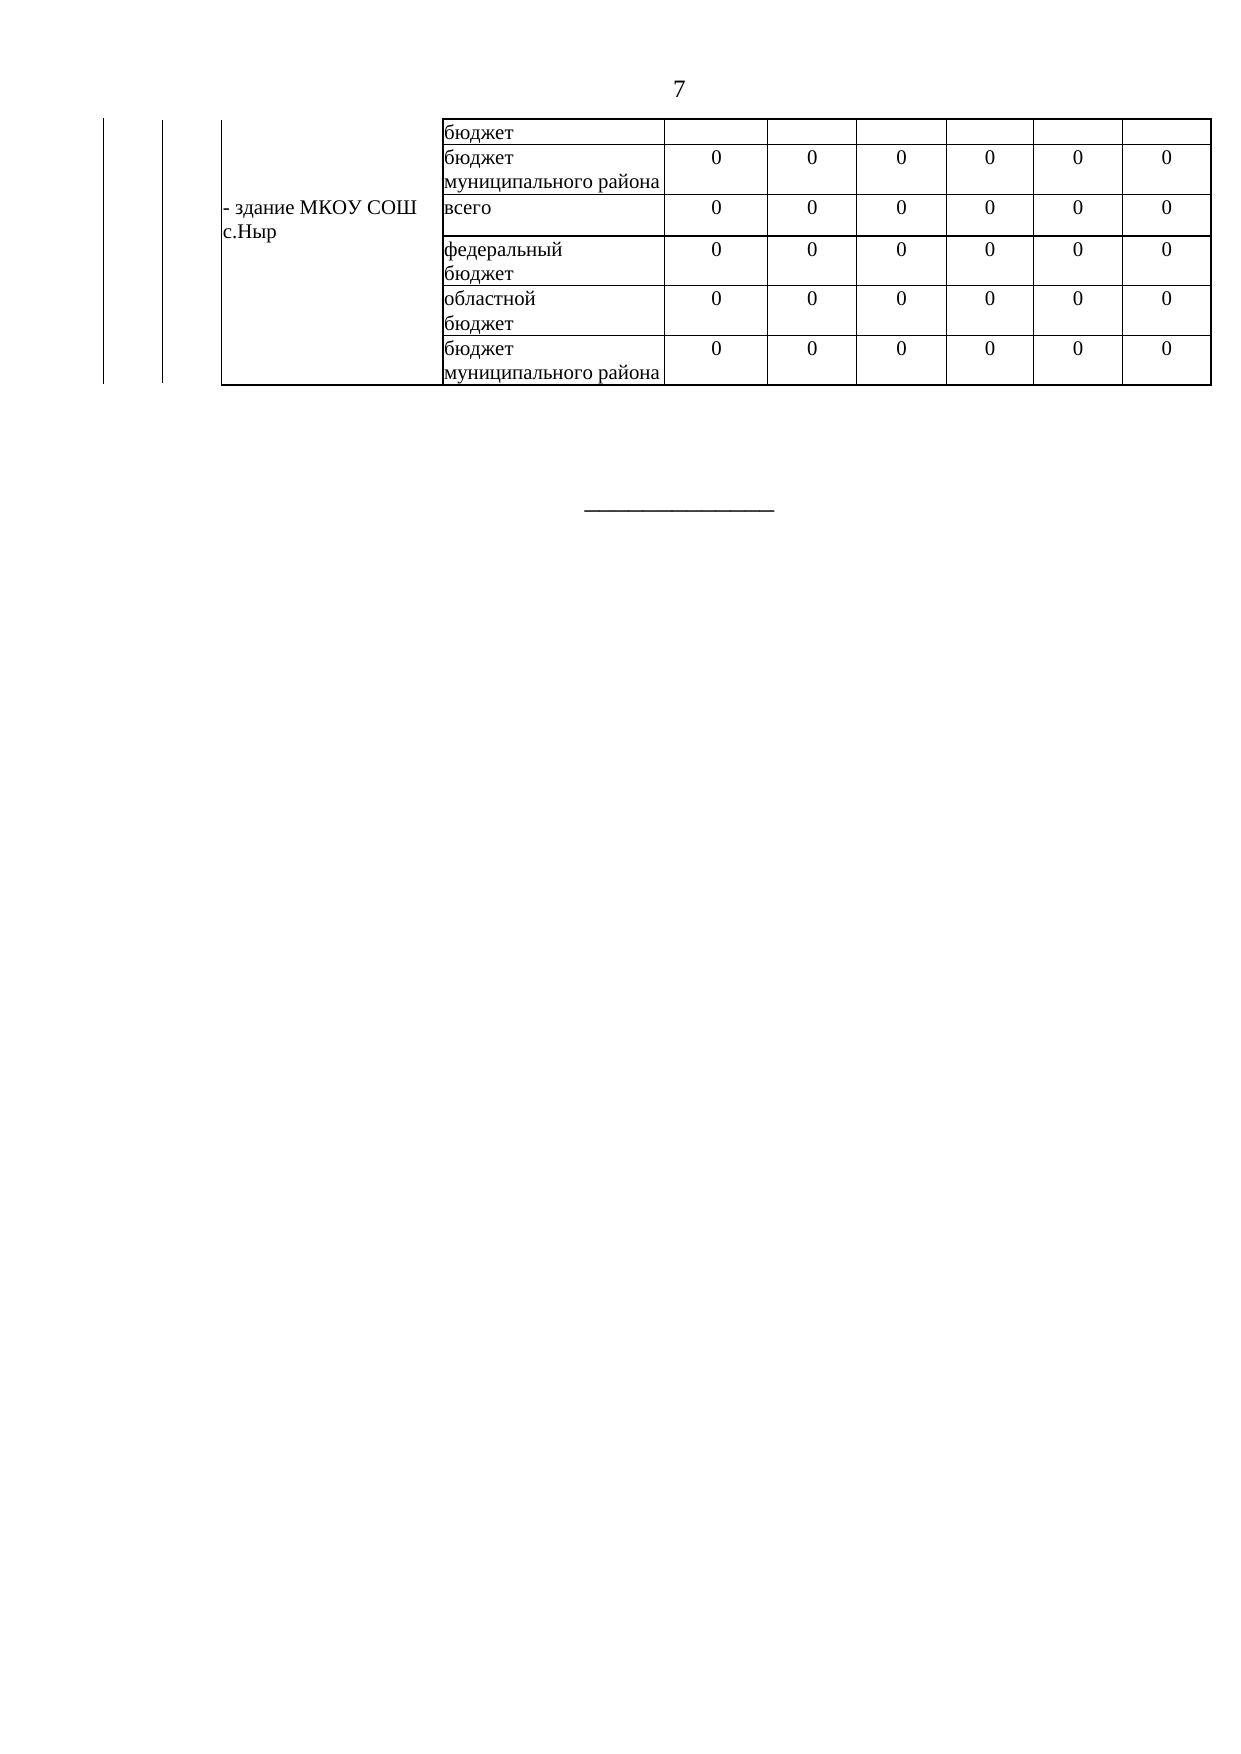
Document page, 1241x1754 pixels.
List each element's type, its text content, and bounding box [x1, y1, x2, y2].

table_cell бюджет муниципального района [444, 145, 664, 193]
table_cell 0 [857, 145, 946, 193]
table_cell областной бюджет [444, 120, 664, 144]
table_cell 0 [665, 286, 767, 334]
table_cell всего [444, 195, 664, 235]
table_cell 0 [947, 336, 1033, 384]
table_cell 0 [857, 120, 946, 144]
table_cell 0 [665, 336, 767, 384]
table_cell 0 [947, 286, 1033, 334]
table_cell 0 [857, 237, 946, 285]
table_cell 0 [665, 237, 767, 285]
table_cell 0 [1034, 145, 1122, 193]
table_cell 0 [1123, 120, 1210, 144]
table_cell 0 [1034, 286, 1122, 334]
table_cell 0 [768, 195, 856, 235]
table_cell областной бюджет [444, 286, 664, 334]
table_cell 0 [947, 145, 1033, 193]
table_cell 0 [665, 195, 767, 235]
table_cell 0 [1034, 195, 1122, 235]
table_cell 0 [857, 286, 946, 334]
table_cell 0 [1034, 336, 1122, 384]
table_cell 0 [1034, 237, 1122, 285]
table_cell 0 [1123, 145, 1210, 193]
table_cell 0 [1034, 120, 1122, 144]
table_cell - здание МКОУ СОШ с.Ныр [222, 194, 442, 384]
table_cell 0 [1123, 195, 1210, 235]
table_cell 0 [1123, 237, 1210, 285]
table_cell бюджет муниципального района [444, 336, 664, 384]
table_cell 0 [857, 195, 946, 235]
table_cell 0 [768, 120, 856, 144]
table_cell 0 [947, 195, 1033, 235]
table_cell 0 [768, 237, 856, 285]
table_cell 0 [857, 336, 946, 384]
table_cell 0 [768, 145, 856, 193]
table_cell 0 [947, 237, 1033, 285]
table_cell 0 [1123, 336, 1210, 384]
table_cell 0 [768, 286, 856, 334]
table_cell 0 [665, 120, 767, 144]
table_cell 0 [665, 145, 767, 193]
table_cell 0 [1123, 286, 1210, 334]
table_cell 0 [768, 336, 856, 384]
table_cell федеральный бюджет [444, 237, 664, 285]
table_cell 0 [947, 120, 1033, 144]
text _____________ [177, 482, 1181, 515]
